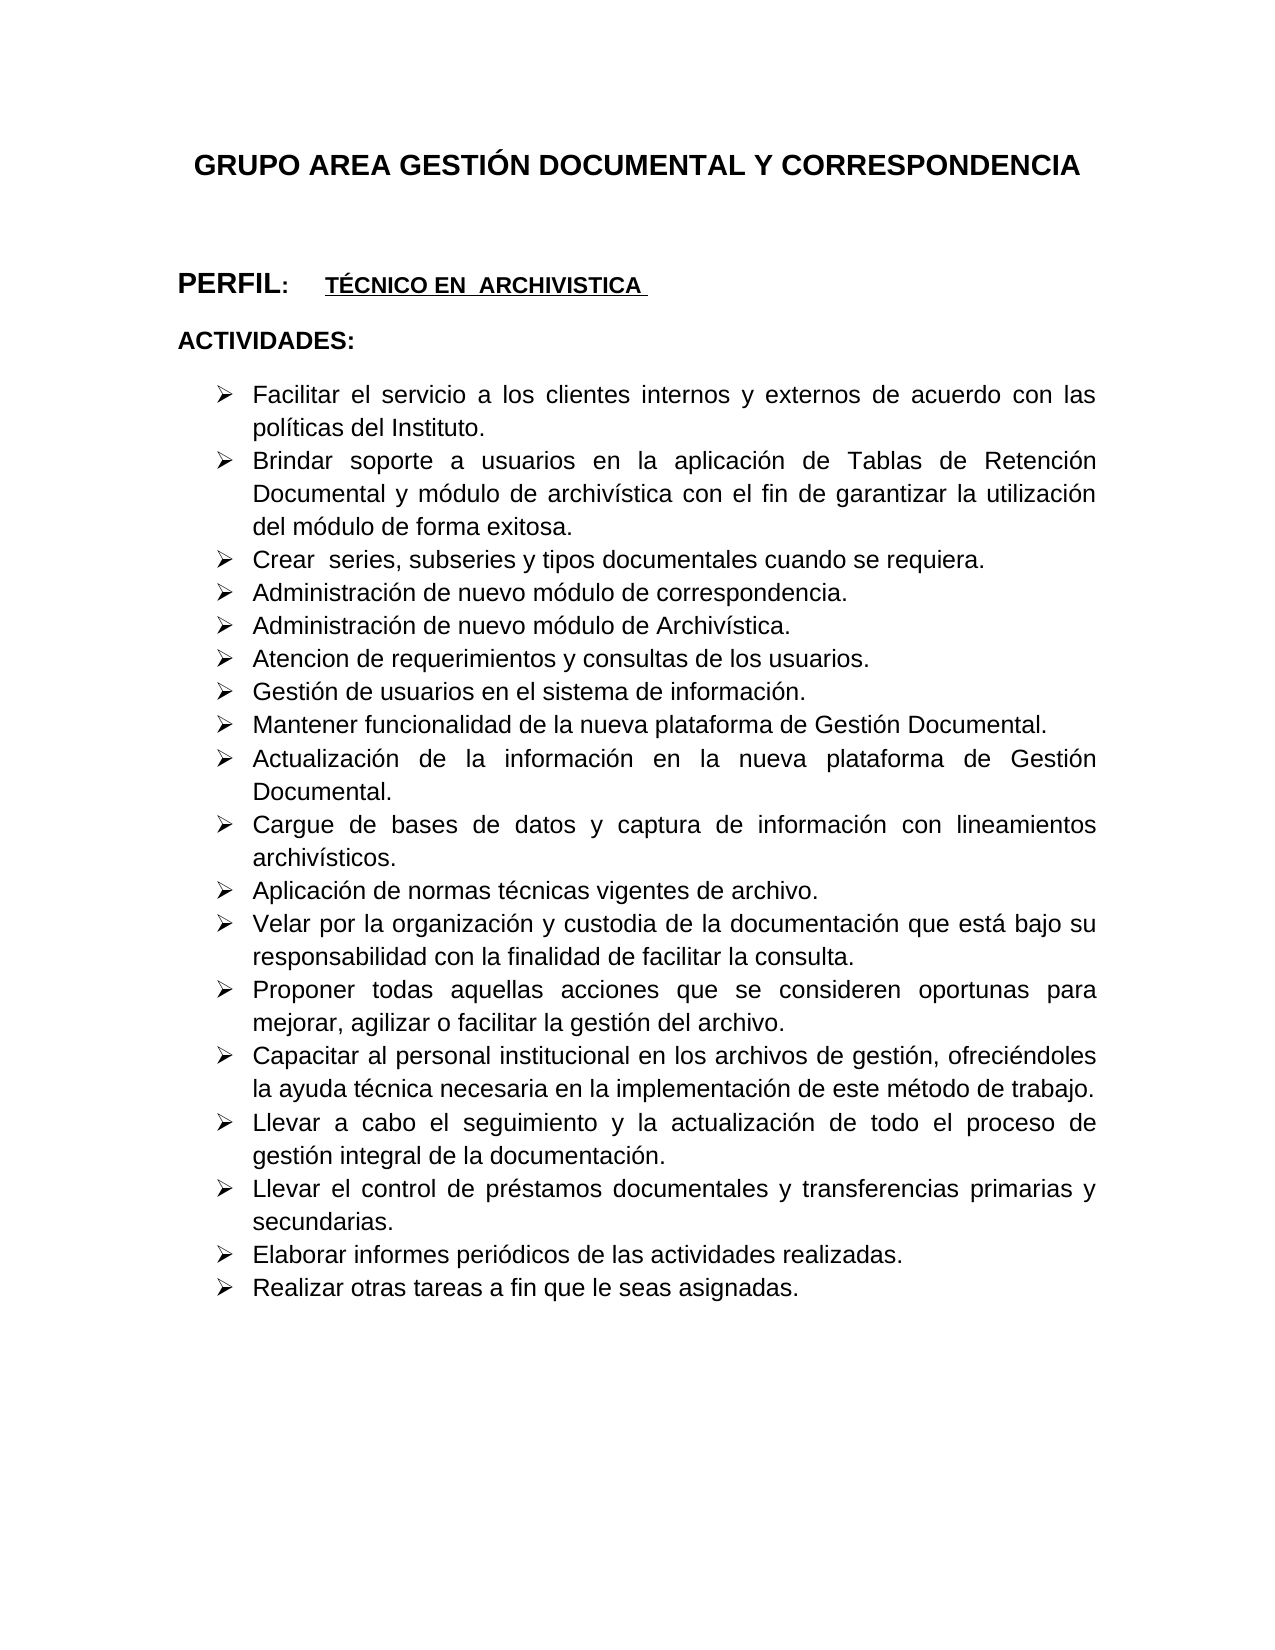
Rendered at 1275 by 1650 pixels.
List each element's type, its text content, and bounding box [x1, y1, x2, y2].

list Llevar a cabo el seguimiento y la actualización de todo el proceso de gestión integral de la documentación. [215, 1107, 1098, 1169]
list Gestión de usuarios en el sistema de información. [215, 677, 1098, 706]
list Actualización de la información en la nueva plataforma de Gestión Documental. [215, 744, 1098, 806]
list Facilitar el servicio a los clientes internos y externos de acuerdo con las políticas del Instituto. [215, 379, 1098, 441]
list Velar por la organización y custodia de la documentación que está bajo su responsabilidad con la finalidad de facilitar la consulta. [215, 909, 1098, 971]
list Cargue de bases de datos y captura de información con lineamientos archivísticos. [215, 810, 1098, 872]
text PERFIL: TÉCNICO EN ARCHIVISTICA [177, 266, 1098, 300]
list Administración de nuevo módulo de correspondencia. [215, 578, 1098, 607]
list Llevar el control de préstamos documentales y transferencias primarias y secundarias. [215, 1174, 1098, 1236]
list Crear series, subseries y tipos documentales cuando se requiera. [215, 545, 1098, 574]
text GRUPO AREA GESTIÓN DOCUMENTAL Y CORRESPONDENCIA [177, 148, 1098, 181]
list Atencion de requerimientos y consultas de los usuarios. [215, 644, 1098, 673]
list Capacitar al personal institucional en los archivos de gestión, ofreciéndoles la ayuda técnica necesaria en la implementación de este método de trabajo. [215, 1041, 1098, 1103]
list Mantener funcionalidad de la nueva plataforma de Gestión Documental. [215, 711, 1098, 739]
list Elaborar informes periódicos de las actividades realizadas. [215, 1240, 1098, 1269]
list Brindar soporte a usuarios en la aplicación de Tablas de Retención Documental y módulo de archivística con el fin de garantizar la utilización del módulo de forma exitosa. [215, 446, 1098, 541]
list Proponer todas aquellas acciones que se consideren oportunas para mejorar, agilizar o facilitar la gestión del archivo. [215, 975, 1098, 1037]
list Realizar otras tareas a fin que le seas asignadas. [215, 1273, 1098, 1302]
text ACTIVIDADES: [177, 326, 1098, 354]
list Administración de nuevo módulo de Archivística. [215, 611, 1098, 640]
list Aplicación de normas técnicas vigentes de archivo. [215, 876, 1098, 905]
